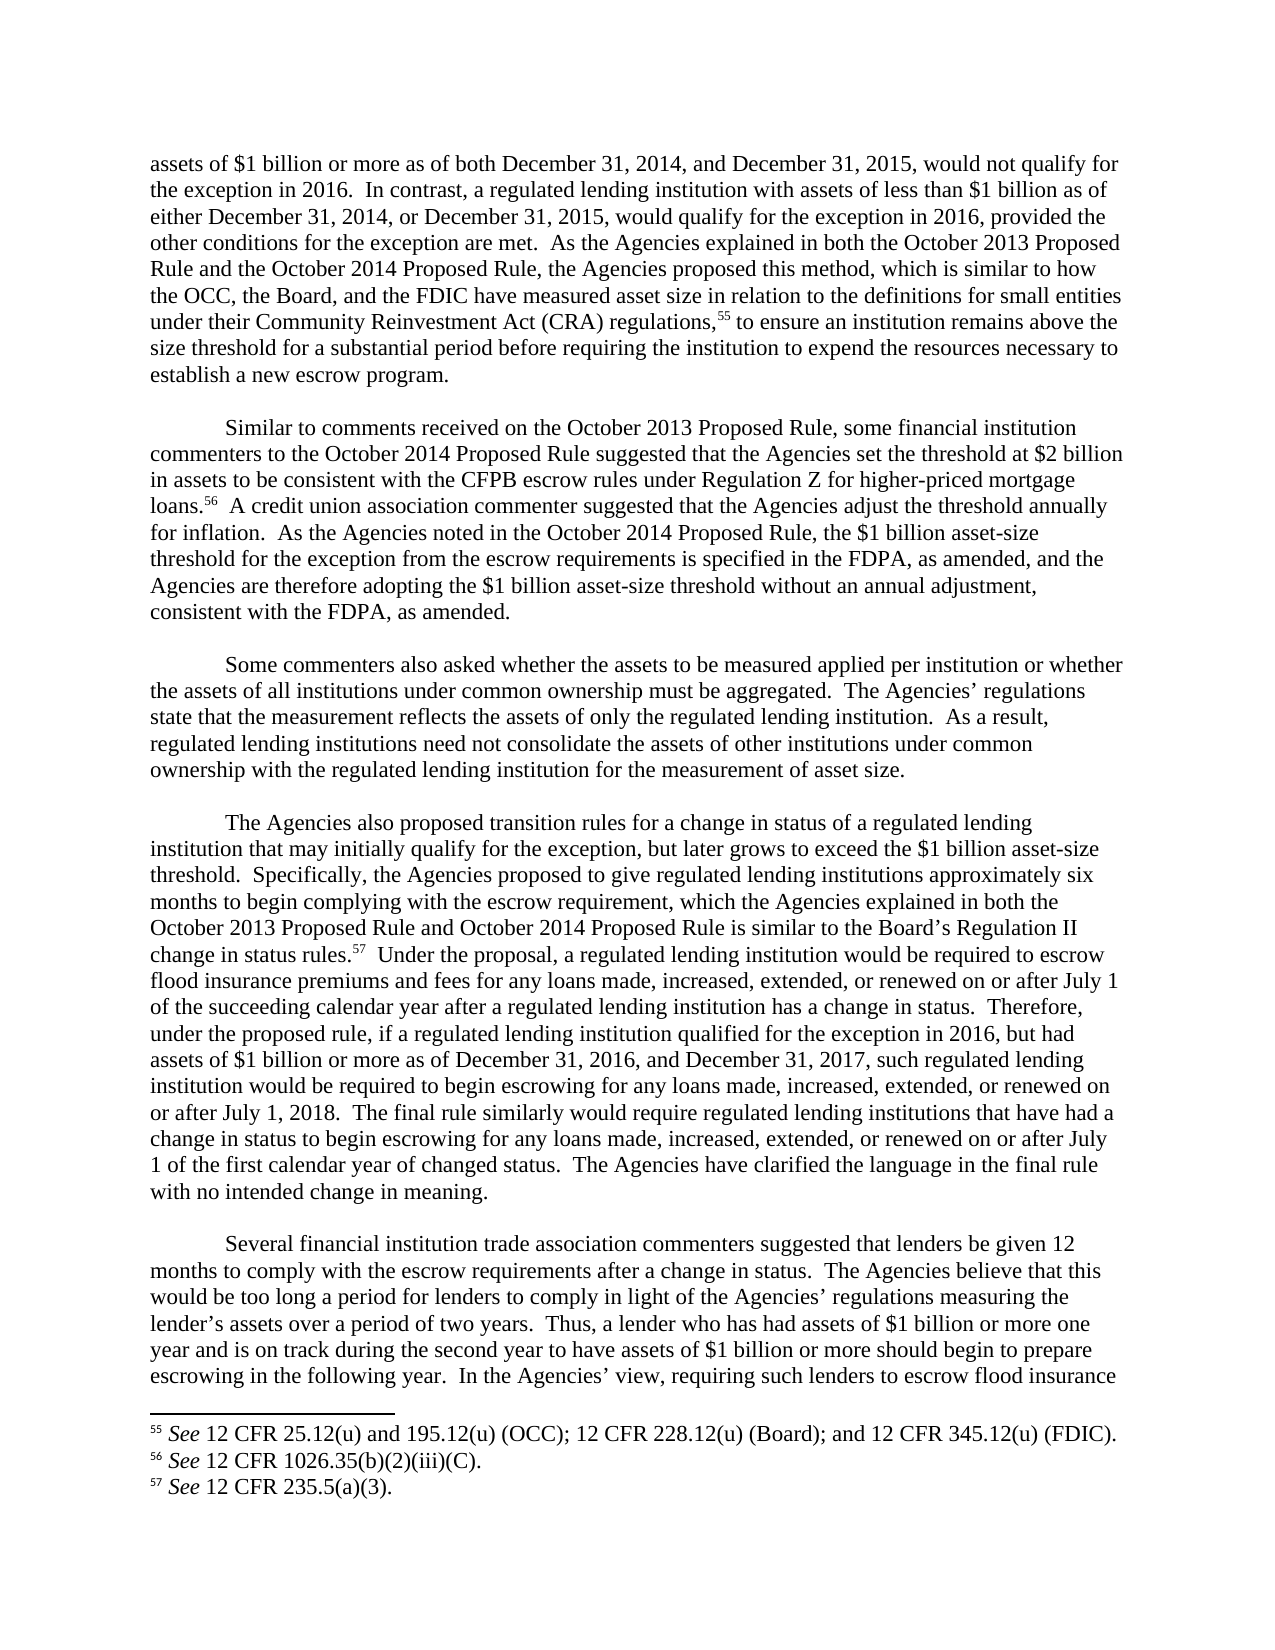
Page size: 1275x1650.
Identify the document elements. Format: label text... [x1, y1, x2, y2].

text The Agencies also proposed transition rules for a change in status of a regulated lending institution that may initially qualify for the exception, but later grows to exceed the $1 billion asset-size threshold. Specifically, the Agencies proposed to give regulated lending institutions approximately six months to begin complying with the escrow requirement, which the Agencies explained in both the October 2013 Proposed Rule and October 2014 Proposed Rule is similar to the Board’s Regulation II change in status rules. Under the proposal, a regulated lending institution would be required to escrow flood insurance premiums and fees for any loans made, increased, extended, or renewed on or after July 1 of the succeeding calendar year after a regulated lending institution has a change in status. Therefore, under the proposed rule, if a regulated lending institution qualified for the exception in 2016, but had assets of $1 billion or more as of December 31, 2016, and December 31, 2017, such regulated lending institution would be required to begin escrowing for any loans made, increased, extended, or renewed on or after July 1, 2018. The final rule similarly would require regulated lending institutions that have had a change in status to begin escrowing for any loans made, increased, extended, or renewed on or after July 1 of the first calendar year of changed status. The Agencies have clarified the language in the final rule with no intended change in meaning. [150, 809, 1125, 1204]
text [150, 150, 1125, 387]
text Similar to comments received on the October 2013 Proposed Rule, some financial institution commenters to the October 2014 Proposed Rule suggested that the Agencies set the threshold at $2 billion in assets to be consistent with the CFPB escrow rules under Regulation Z for higher-priced mortgage loans. A credit union association commenter suggested that the Agencies adjust the threshold annually for inflation. As the Agencies noted in the October 2014 Proposed Rule, the $1 billion asset-size threshold for the exception from the escrow requirements is specified in the FDPA, as amended, and the Agencies are therefore adopting the $1 billion asset-size threshold without an annual adjustment, consistent with the FDPA, as amended. [150, 413, 1125, 624]
text Some commenters also asked whether the assets to be measured applied per institution or whether the assets of all institutions under common ownership must be aggregated. The Agencies’ regulations state that the measurement reflects the assets of only the regulated lending institution. As a result, regulated lending institutions need not consolidate the assets of other institutions under common ownership with the regulated lending institution for the measurement of asset size. [150, 651, 1125, 782]
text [150, 1231, 1125, 1389]
